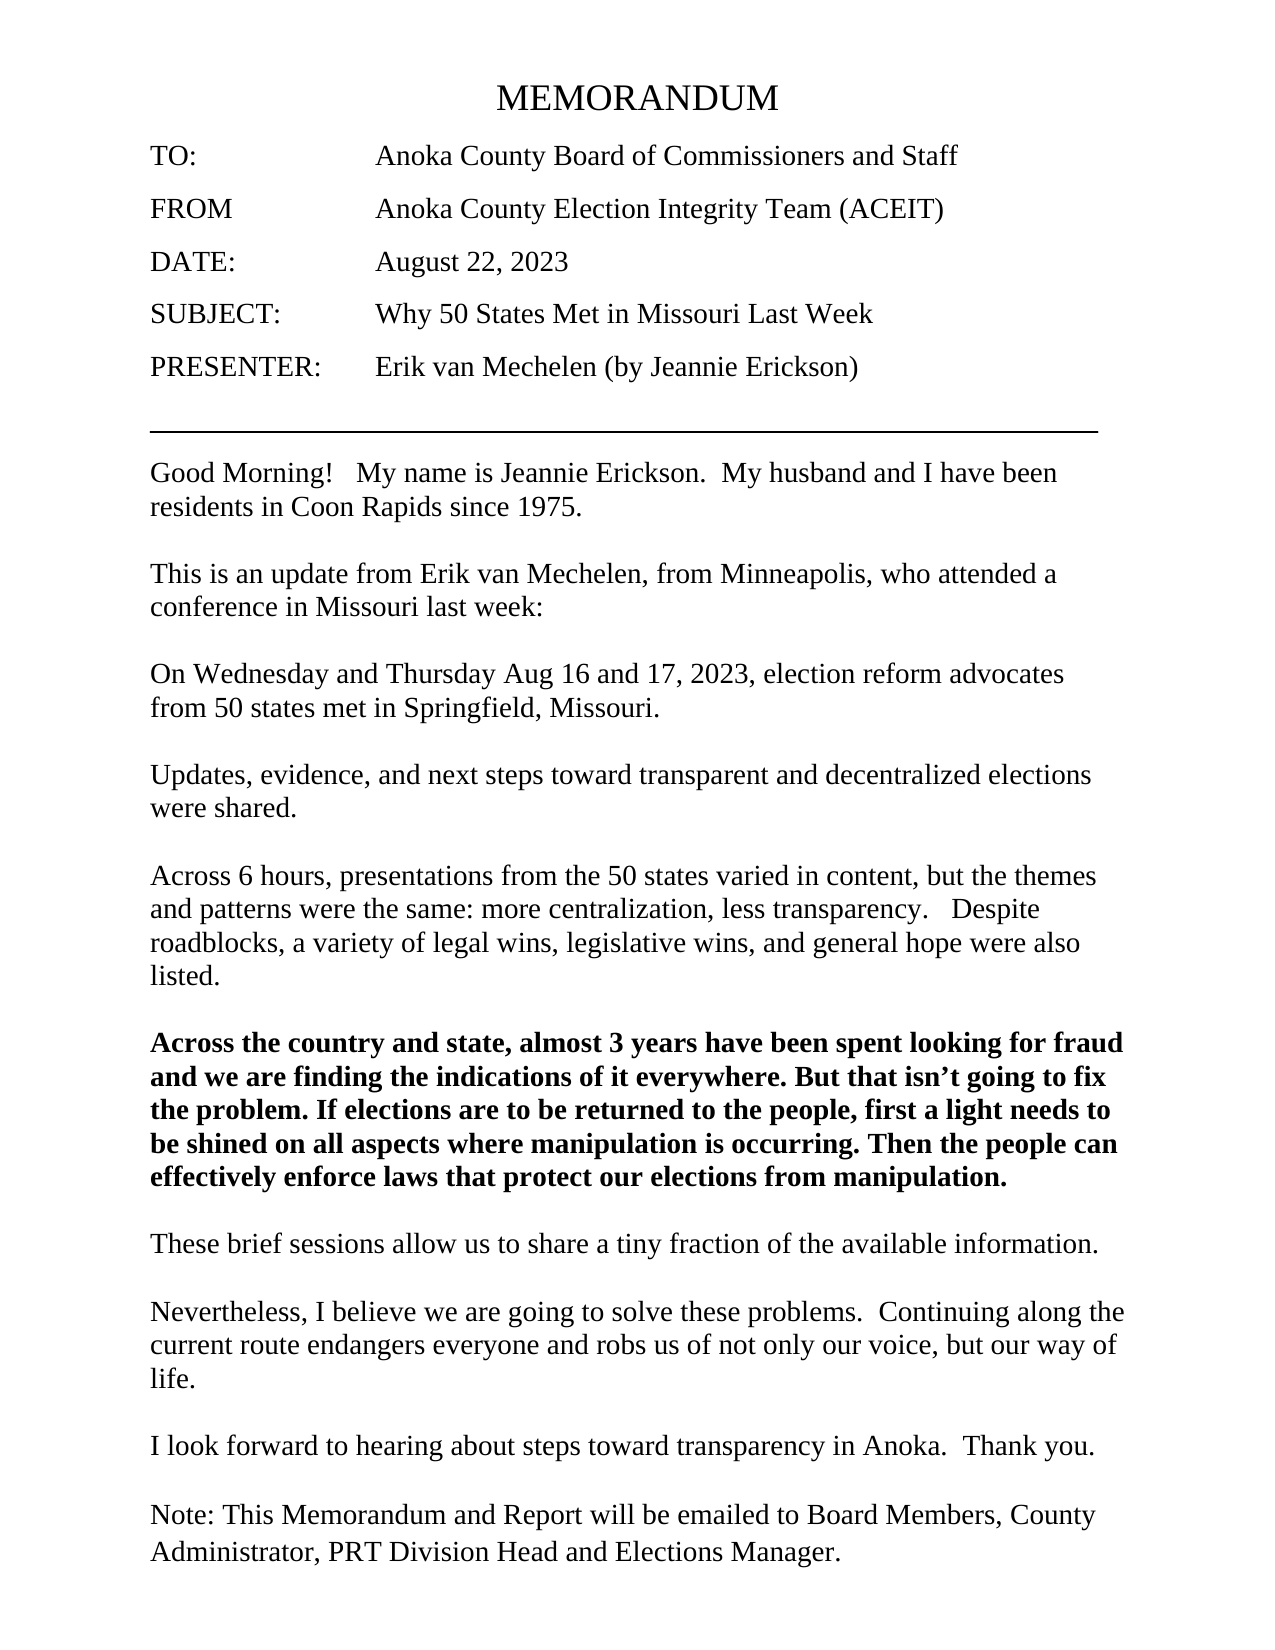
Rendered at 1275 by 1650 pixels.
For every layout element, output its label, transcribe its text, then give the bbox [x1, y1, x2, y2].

text _________________________________________________________________ [150, 402, 1125, 436]
text FROM Anoka County Election Integrity Team (ACEIT) [150, 191, 1125, 224]
text Note: This Memorandum and Report will be emailed to Board Members, County [150, 1497, 1125, 1531]
text I look forward to hearing about steps toward transparency in Anoka. Thank you. [150, 1428, 1125, 1461]
text DATE: August 22, 2023 [150, 244, 1125, 277]
text These brief sessions allow us to share a tiny fraction of the available information. [150, 1227, 1125, 1260]
text TO: Anoka County Board of Commissioners and Staff [150, 138, 1125, 172]
text Good Morning! My name is Jeannie Erickson. My husband and I have been residents in Coon Rapids since 1975. [150, 455, 1125, 522]
text Across 6 hours, presentations from the 50 states varied in content, but the themes and patterns were the same: more centralization, less transparency. Despite roadblocks, a variety of legal wins, legislative wins, and general hope were also listed. [150, 858, 1125, 992]
text MEMORANDUM [150, 75, 1125, 118]
text On Wednesday and Thursday Aug 16 and 17, 2023, election reform advocates from 50 states met in Springfield, Missouri. [150, 656, 1125, 723]
text Updates, evidence, and next steps toward transparent and decentralized elections were shared. [150, 757, 1125, 824]
text PRESENTER: Erik van Mechelen (by Jeannie Erickson) [150, 349, 1125, 383]
text Across the country and state, almost 3 years have been spent looking for fraud and we are finding the indications of it everywhere. But that isn’t going to fix the problem. If elections are to be returned to the people, first a light needs to be shined on all aspects where manipulation is occurring. Then the people can effectively enforce laws that protect our elections from manipulation. [150, 1025, 1125, 1193]
text This is an update from Erik van Mechelen, from Minneapolis, who attended a conference in Missouri last week: [150, 556, 1125, 623]
text Nevertheless, I believe we are going to solve these problems. Continuing along the current route endangers everyone and robs us of not only our voice, but our way of life. [150, 1294, 1125, 1394]
text SUBJECT: Why 50 States Met in Missouri Last Week [150, 297, 1125, 330]
text Administrator, PRT Division Head and Elections Manager. [150, 1534, 1125, 1567]
